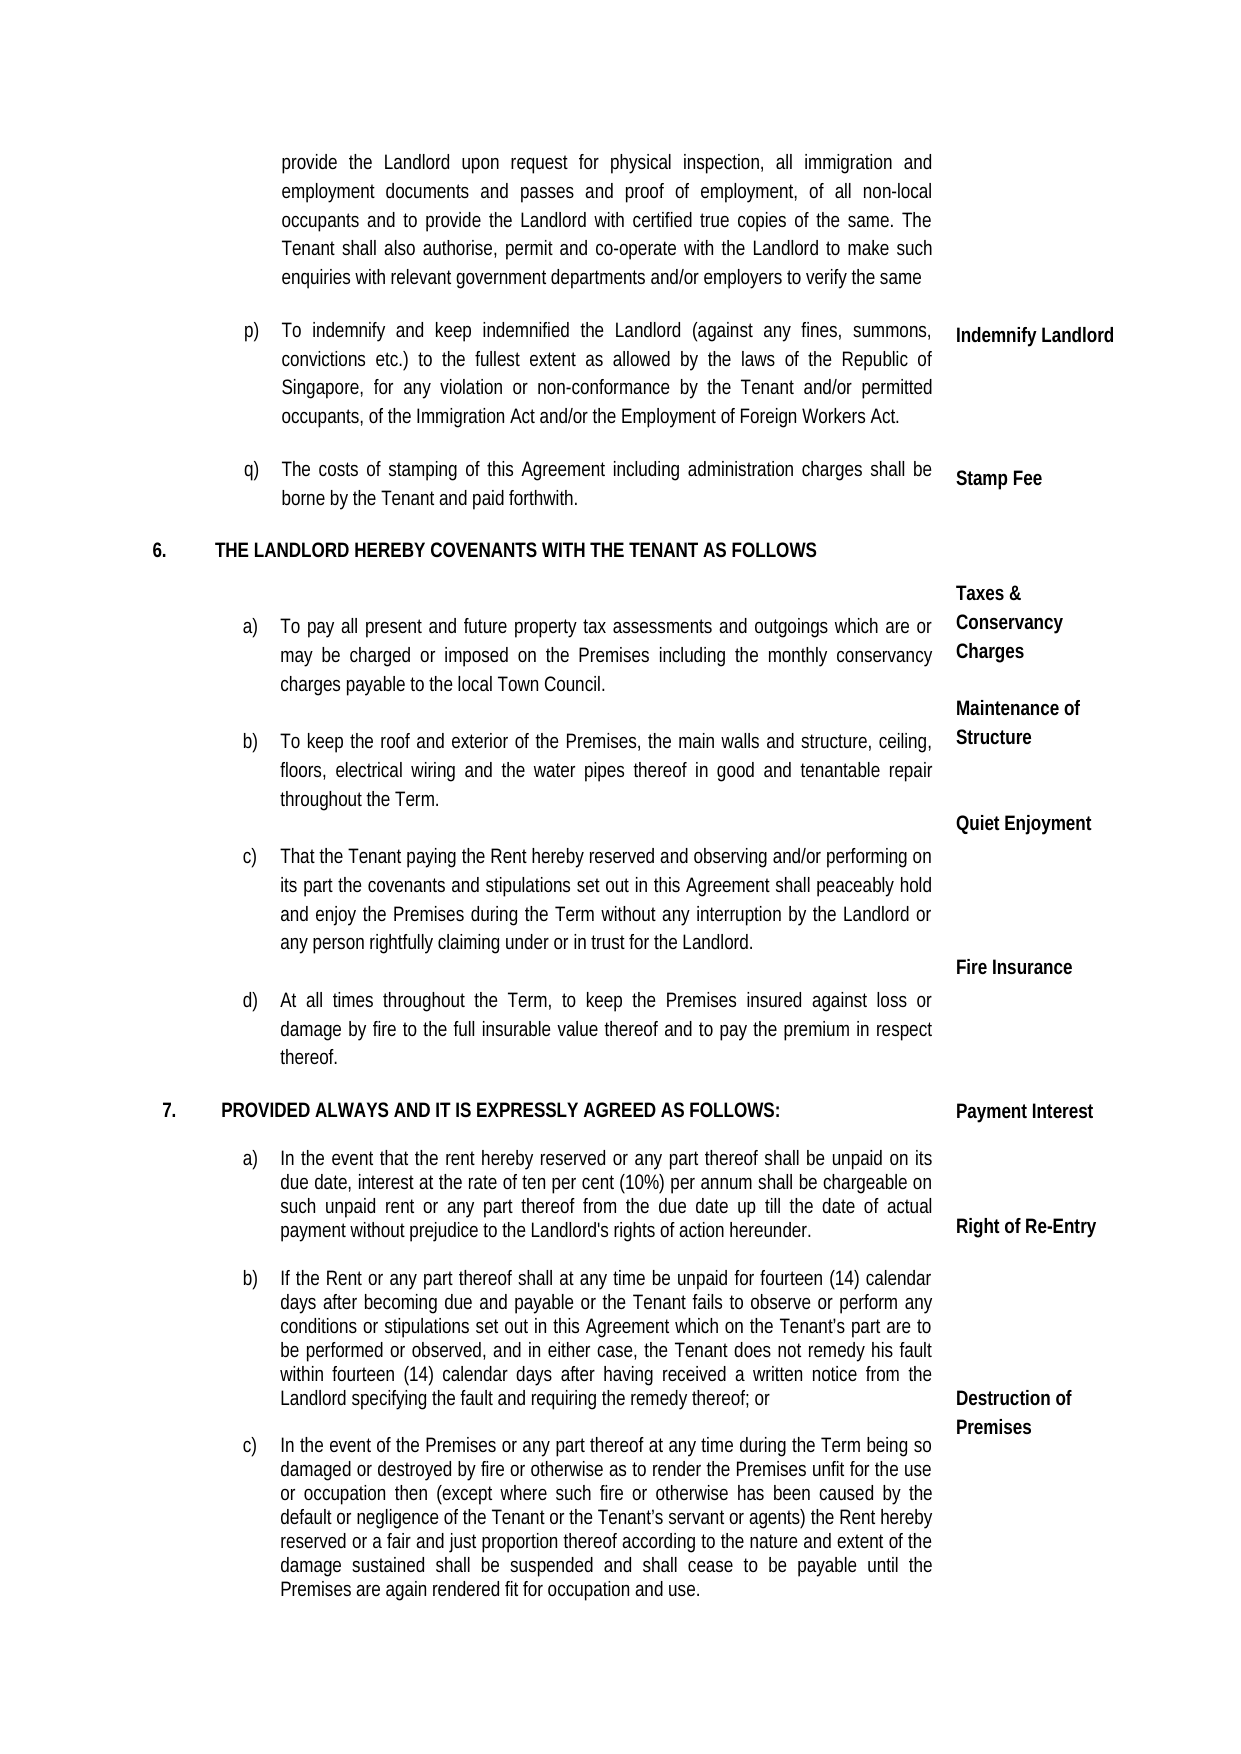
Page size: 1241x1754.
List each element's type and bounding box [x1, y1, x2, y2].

table_header [104, 150, 944, 1616]
table_header [945, 150, 1136, 1616]
